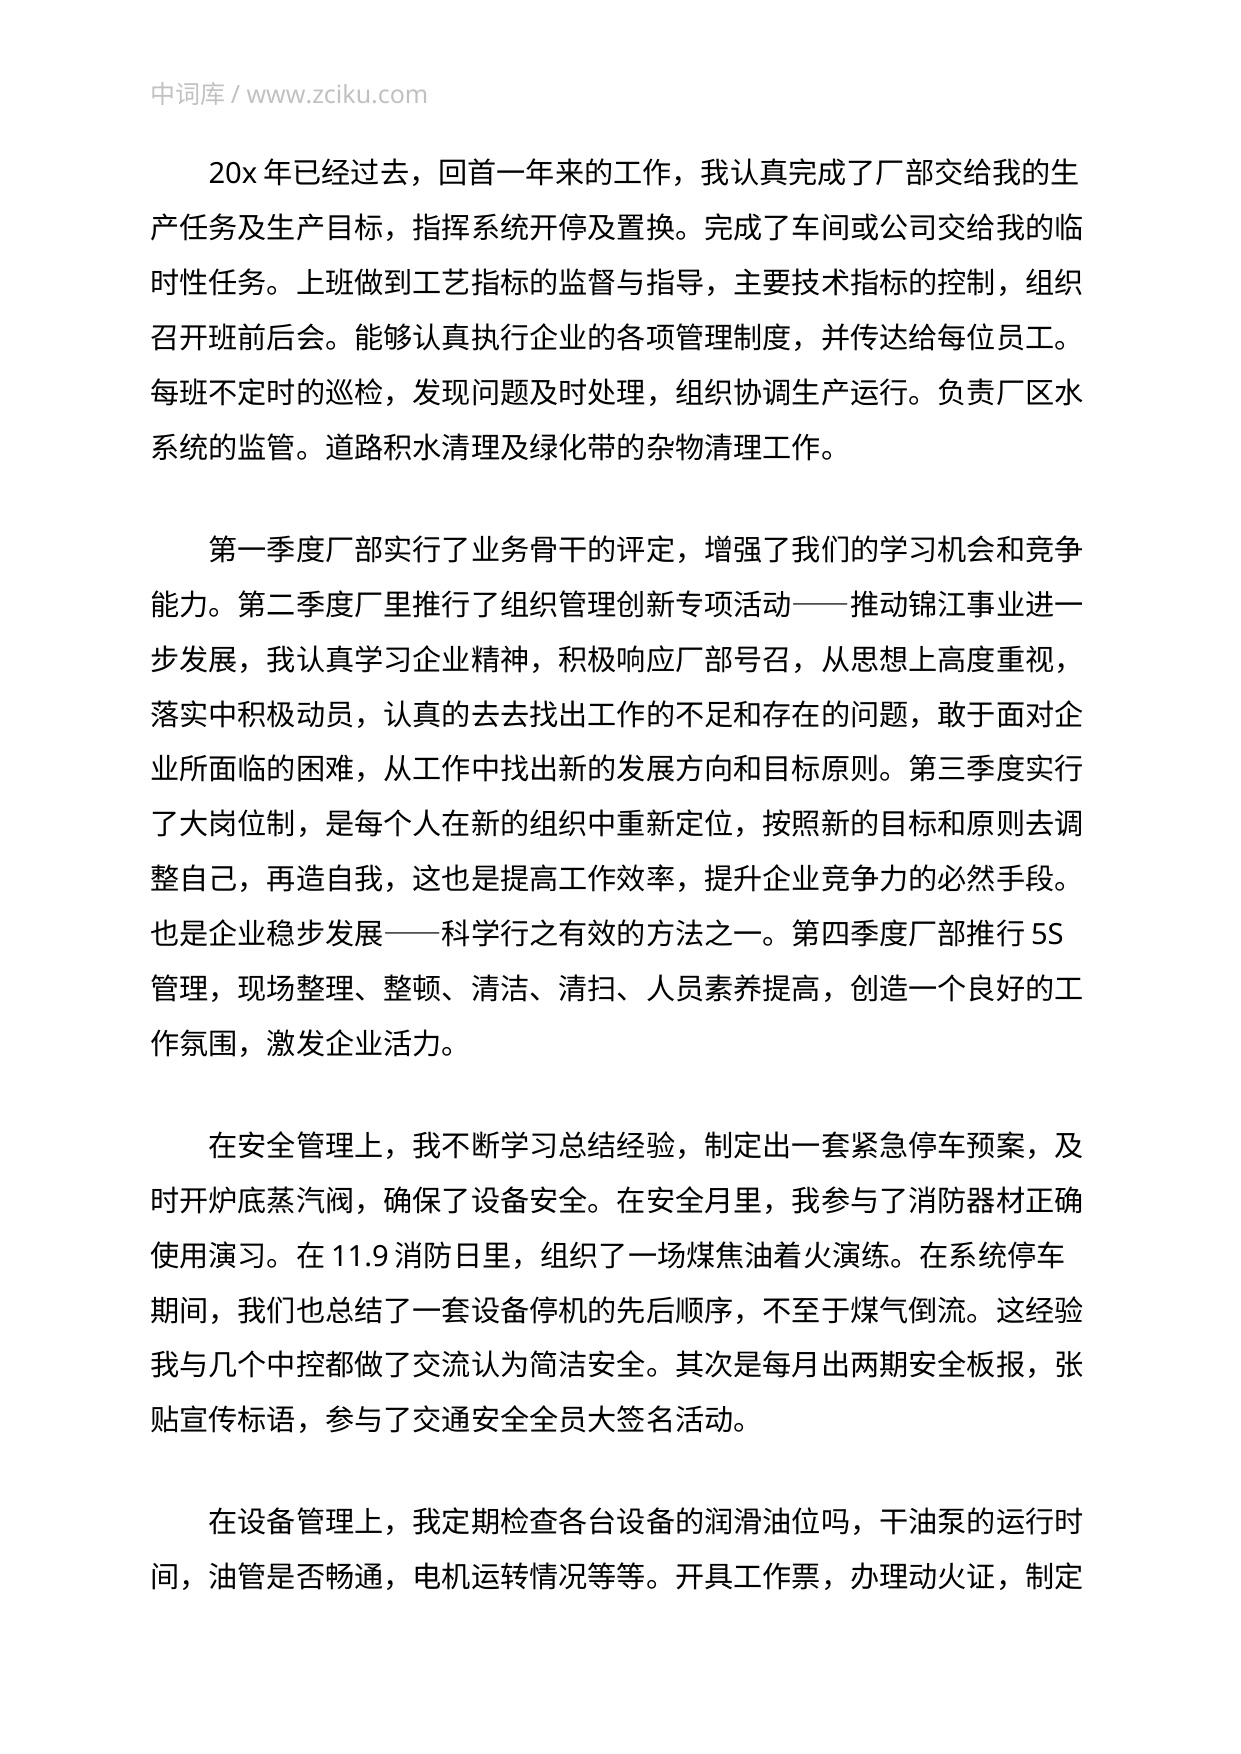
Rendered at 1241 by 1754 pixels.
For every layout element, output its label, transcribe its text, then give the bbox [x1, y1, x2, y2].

text 第一季度厂部实行了业务骨干的评定，增强了我们的学习机会和竞争能力。第二季度厂里推行了组织管理创新专项活动——推动锦江事业进一步发展，我认真学习企业精神，积极响应厂部号召，从思想上高度重视，落实中积极动员，认真的去去找出工作的不足和存在的问题，敢于面对企业所面临的困难，从工作中找出新的发展方向和目标原则。第三季度实行了大岗位制，是每个人在新的组织中重新定位，按照新的目标和原则去调整自己，再造自我，这也是提高工作效率，提升企业竞争力的必然手段。也是企业稳步发展——科学行之有效的方法之一。第四季度厂部推行5S管理，现场整理、整顿、清洁、清扫、人员素养提高，创造一个良好的工作氛围，激发企业活力。 [150, 526, 1090, 1063]
text 20x年已经过去，回首一年来的工作，我认真完成了厂部交给我的生产任务及生产目标，指挥系统开停及置换。完成了车间或公司交给我的临时性任务。上班做到工艺指标的监督与指导，主要技术指标的控制，组织召开班前后会。能够认真执行企业的各项管理制度，并传达给每位员工。每班不定时的巡检，发现问题及时处理，组织协调生产运行。负责厂区水系统的监管。道路积水清理及绿化带的杂物清理工作。 [150, 150, 1090, 467]
text 在安全管理上，我不断学习总结经验，制定出一套紧急停车预案，及时开炉底蒸汽阀，确保了设备安全。在安全月里，我参与了消防器材正确使用演习。在11.9消防日里，组织了一场煤焦油着火演练。在系统停车期间，我们也总结了一套设备停机的先后顺序，不至于煤气倒流。这经验我与几个中控都做了交流认为简洁安全。其次是每月出两期安全板报，张贴宣传标语，参与了交通安全全员大签名活动。 [150, 1122, 1090, 1439]
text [150, 1499, 1090, 1596]
